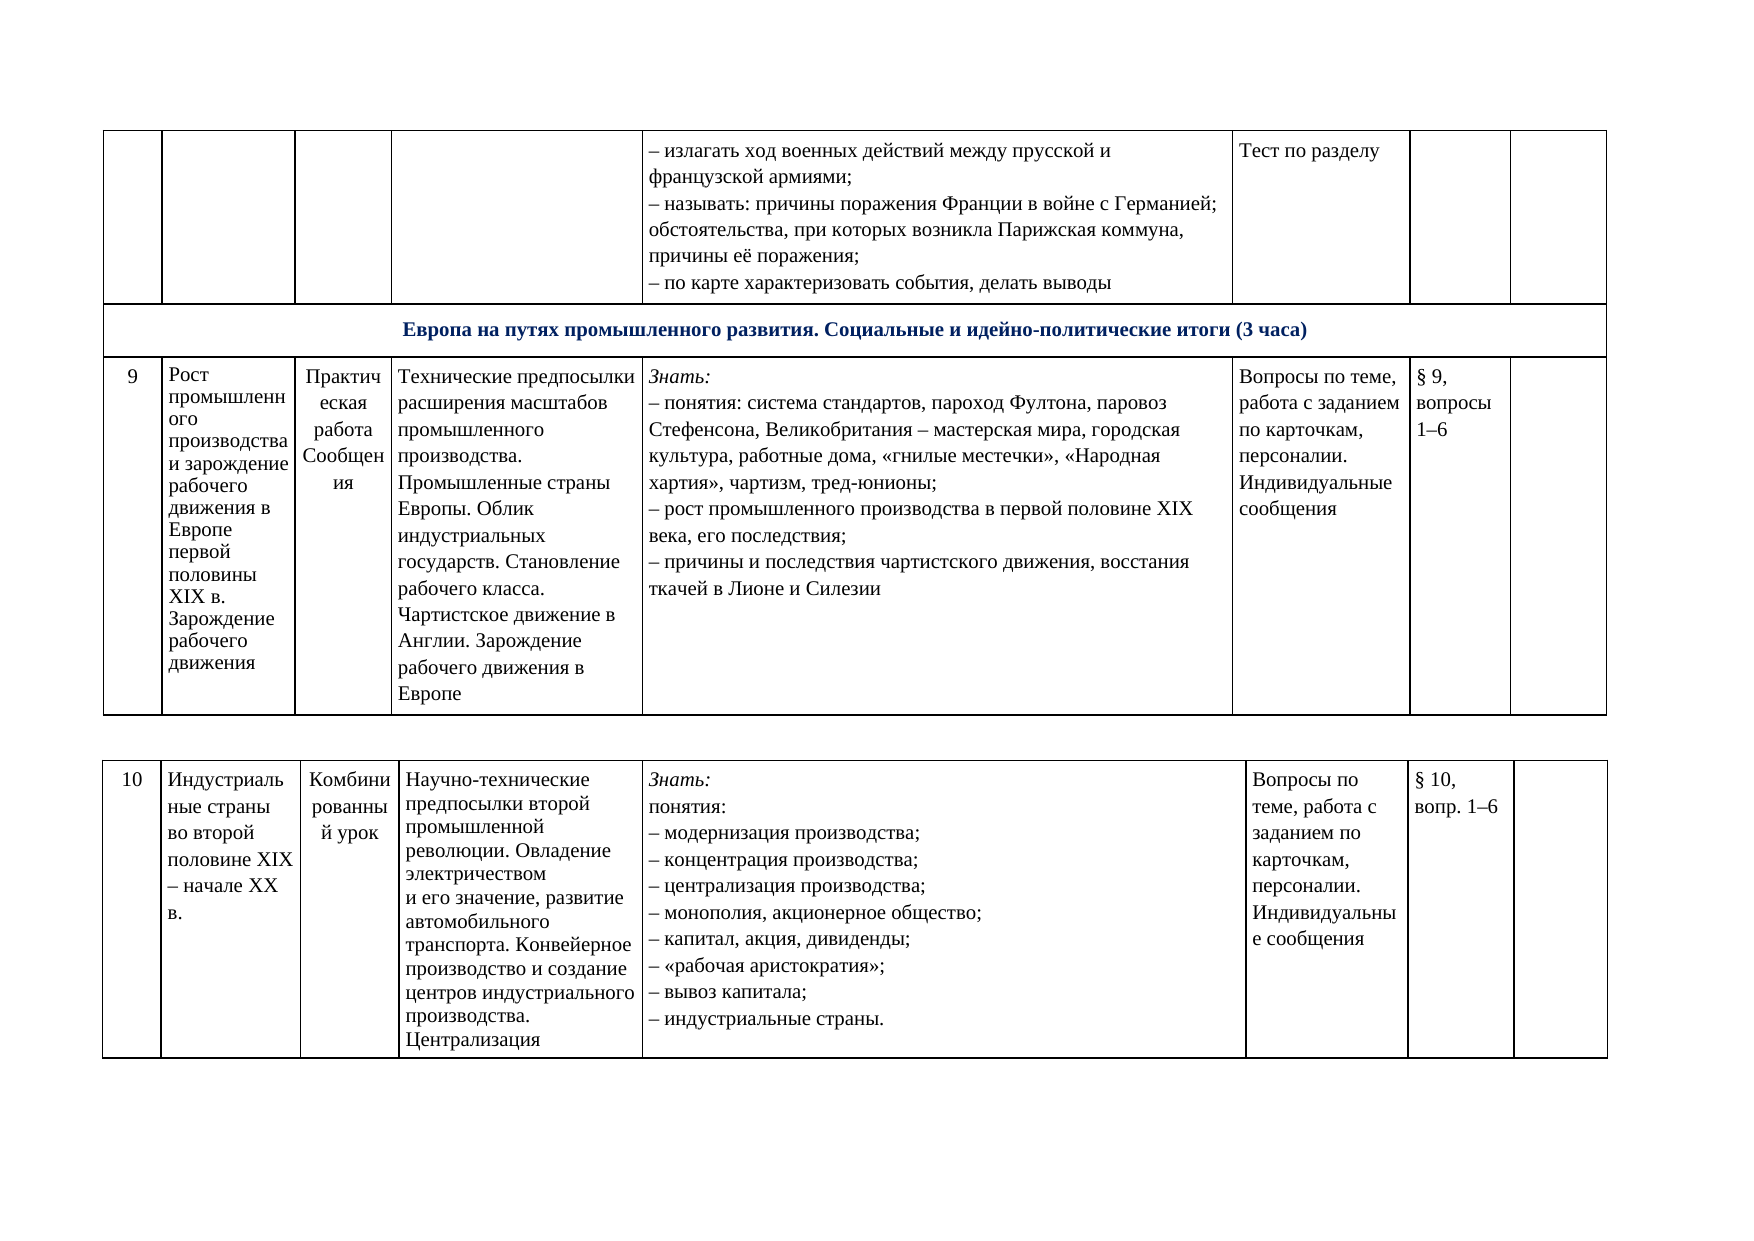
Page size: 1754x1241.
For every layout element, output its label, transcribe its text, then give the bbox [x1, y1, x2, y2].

table_header [1411, 131, 1510, 303]
table_header [104, 131, 161, 303]
table_cell § 9, вопросы 1–6 [1411, 358, 1510, 714]
table_cell Технические предпосылки расширения масштабов промышленного производства. Промышленные страны Европы. Облик индустриальных государств. Становление рабочего класса. Чартистское движение в Англии. Зарождение рабочего движения в Европе [392, 358, 642, 714]
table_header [400, 761, 642, 1057]
table_header – излагать ход военных действий между прусской и французской армиями; – называть: причины поражения Франции в войне с Германией; обстоятельства, при которых возникла Парижская коммуна, причины её поражения; – по карте характеризовать события, делать выводы [643, 131, 1232, 303]
table_header [1511, 131, 1606, 303]
table_header [163, 131, 294, 303]
table_header Тест по разделу [1233, 131, 1409, 303]
table_cell 9 [104, 358, 161, 714]
table_header [1515, 761, 1607, 1057]
table_cell Знать: – понятия: система стандартов, пароход Фултона, паровоз Стефенсона, Великобритания – мастерская мира, городская культура, работные дома, «гнилые местечки», «Народная хартия», чартизм, тред-юнионы; – рост промышленного производства в первой половине XIX века, его последствия; – причины и последствия чартистского движения, восстания ткачей в Лионе и Силезии [643, 358, 1232, 714]
table_header [392, 131, 642, 303]
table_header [643, 761, 1245, 1057]
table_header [301, 761, 398, 1057]
table_cell [1511, 358, 1606, 714]
table_cell Вопросы по теме, работа с заданием по карточкам, персоналии. Индивидуальные сообщения [1233, 358, 1409, 714]
table_cell Рост промышленного производства и зарождение рабочего движения в Европе первой половины XIX в. Зарождение рабочего движения [163, 358, 294, 714]
table_cell Европа на путях промышленного развития. Социальные и идейно-политические итоги (3 часа) [104, 305, 1606, 356]
table_header § 10, вопр. 1–6 [1409, 761, 1513, 1057]
table_header [296, 131, 391, 303]
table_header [1247, 761, 1407, 1057]
table_header 10 [103, 761, 160, 1057]
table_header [162, 761, 300, 1057]
table_cell Практическая работа Сообщения [296, 358, 391, 714]
